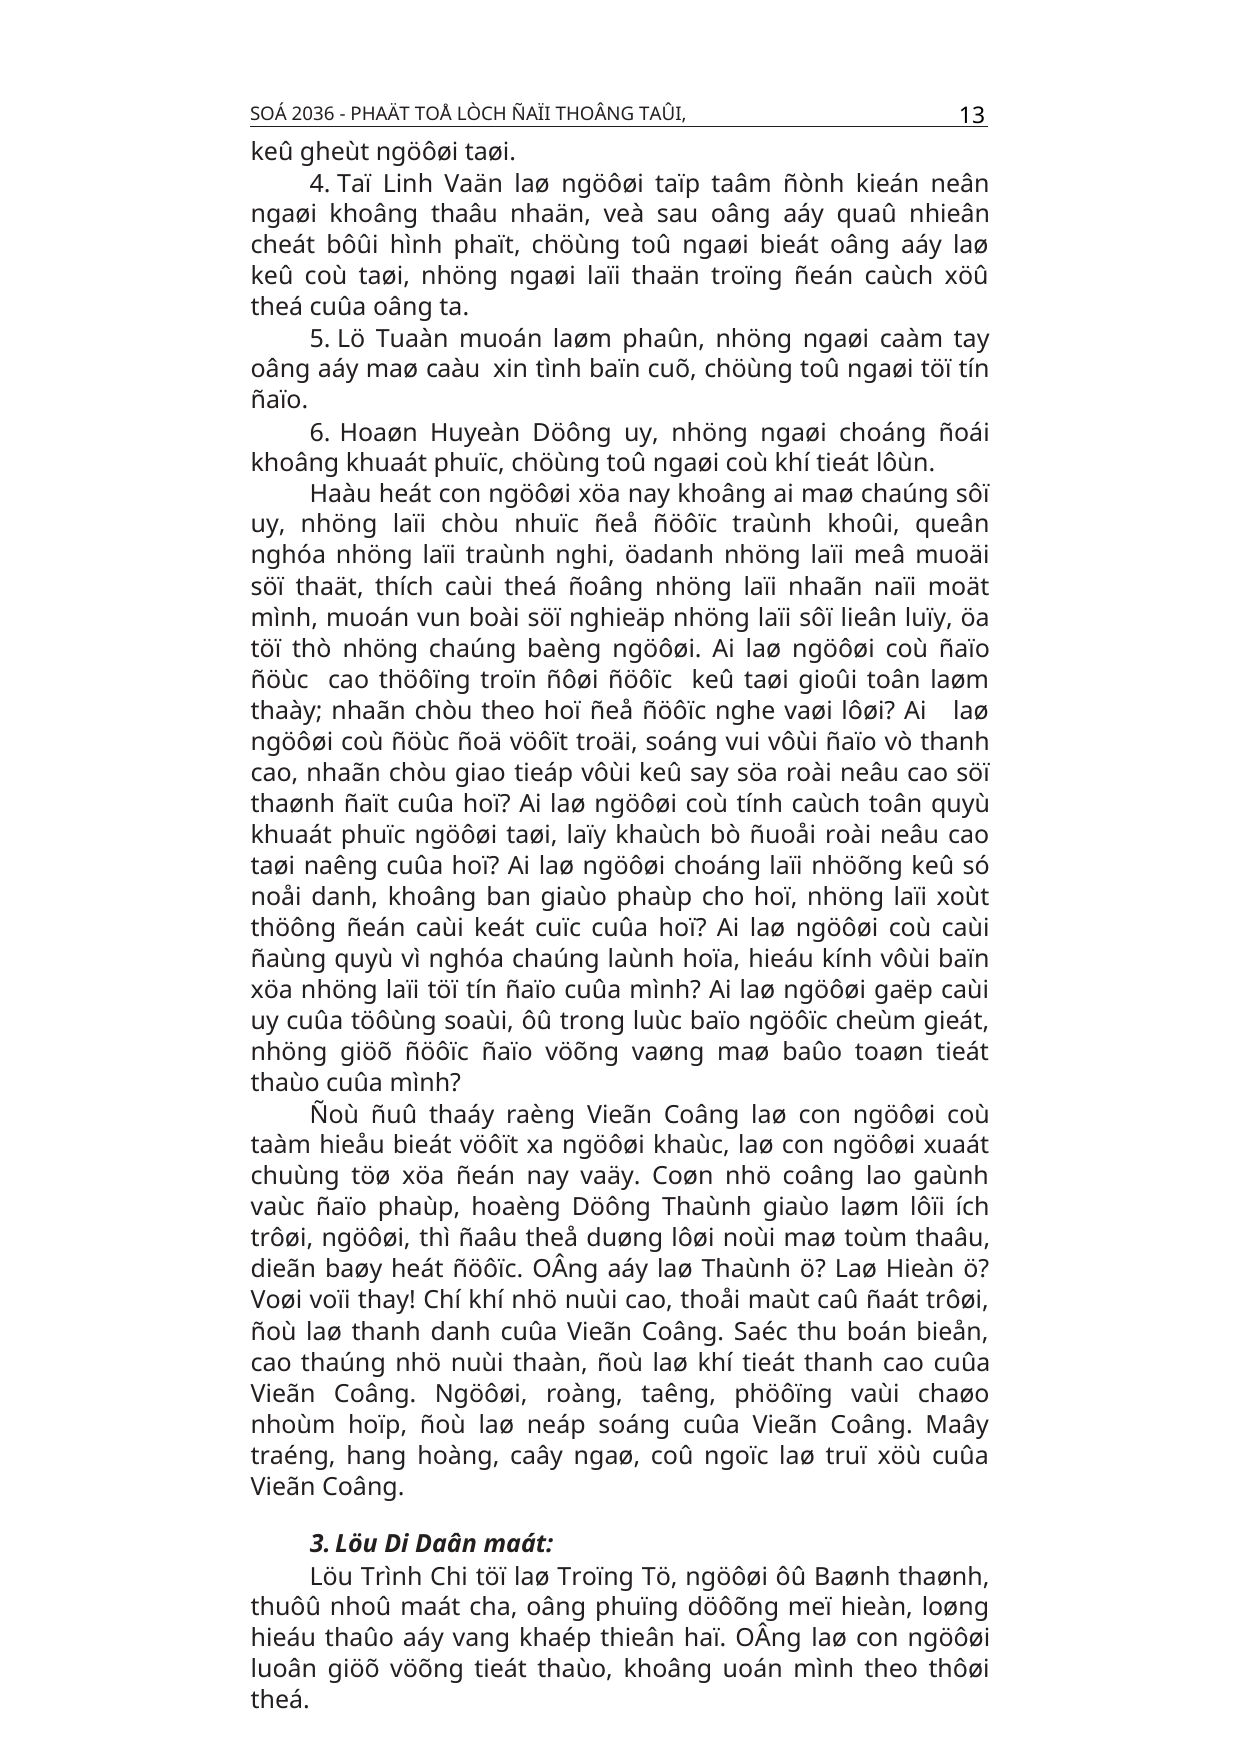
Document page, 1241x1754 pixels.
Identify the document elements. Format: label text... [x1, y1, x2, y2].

subtitle Löu Di Daân maát: [309, 1526, 1092, 1559]
text Ñoù ñuû thaáy raèng Vieãn Coâng laø con ngöôøi coù taàm hieåu bieát vöôït xa ngöôøi khaùc, laø con ngöôøi xuaát chuùng töø xöa ñeán nay vaäy. Coøn nhö coâng lao gaùnh vaùc ñaïo phaùp, hoaèng Döông Thaùnh giaùo laøm lôïi ích trôøi, ngöôøi, thì ñaâu theå duøng lôøi noùi maø toùm thaâu, dieãn baøy heát ñöôïc. OÂng aáy laø Thaùnh ö? Laø Hieàn ö? Voøi voïi thay! Chí khí nhö nuùi cao, thoåi maùt caû ñaát trôøi, ñoù laø thanh danh cuûa Vieãn Coâng. Saéc thu boán bieån, cao thaúng nhö nuùi thaàn, ñoù laø khí tieát thanh cao cuûa Vieãn Coâng. Ngöôøi, roàng, taêng, phöôïng vaùi chaøo nhoùm hoïp, ñoù laø neáp soáng cuûa Vieãn Coâng. Maây traéng, hang hoàng, caây ngaø, coû ngoïc laø truï xöù cuûa Vieãn Coâng. [250, 1099, 990, 1502]
text keû gheùt ngöôøi taøi. [250, 134, 1092, 167]
list Taï Linh Vaän laø ngöôøi taïp taâm ñònh kieán neân ngaøi khoâng thaâu nhaän, veà sau oâng aáy quaû nhieân cheát bôûi hình phaït, chöùng toû ngaøi bieát oâng aáy laø keû coù taøi, nhöng ngaøi laïi thaän troïng ñeán caùch xöû theá cuûa oâng ta. [250, 168, 990, 323]
list Lö Tuaàn muoán laøm phaûn, nhöng ngaøi caàm tay oâng aáy maø caàu xin tình baïn cuõ, chöùng toû ngaøi töï tín ñaïo. [250, 323, 990, 416]
text Haàu heát con ngöôøi xöa nay khoâng ai maø chaúng sôï uy, nhöng laïi chòu nhuïc ñeå ñöôïc traùnh khoûi, queân nghóa nhöng laïi traùnh nghi, öadanh nhöng laïi meâ muoäi söï thaät, thích caùi theá ñoâng nhöng laïi nhaãn naïi moät mình, muoán vun boài söï nghieäp nhöng laïi sôï lieân luïy, öa töï thò nhöng chaúng baèng ngöôøi. Ai laø ngöôøi coù ñaïo ñöùc cao thöôïng troïn ñôøi ñöôïc keû taøi gioûi toân laøm thaày; nhaãn chòu theo hoï ñeå ñöôïc nghe vaøi lôøi? Ai laø ngöôøi coù ñöùc ñoä vöôït troäi, soáng vui vôùi ñaïo vò thanh cao, nhaãn chòu giao tieáp vôùi keû say söa roài neâu cao söï thaønh ñaït cuûa hoï? Ai laø ngöôøi coù tính caùch toân quyù khuaát phuïc ngöôøi taøi, laïy khaùch bò ñuoåi roài neâu cao taøi naêng cuûa hoï? Ai laø ngöôøi choáng laïi nhöõng keû só noåi danh, khoâng ban giaùo phaùp cho hoï, nhöng laïi xoùt thöông ñeán caùi keát cuïc cuûa hoï? Ai laø ngöôøi coù caùi ñaùng quyù vì nghóa chaúng laùnh hoïa, hieáu kính vôùi baïn xöa nhöng laïi töï tín ñaïo cuûa mình? Ai laø ngöôøi gaëp caùi uy cuûa töôùng soaùi, ôû trong luùc baïo ngöôïc cheùm gieát, nhöng giöõ ñöôïc ñaïo vöõng vaøng maø baûo toaøn tieát thaùo cuûa mình? [250, 478, 990, 1099]
text Löu Trình Chi töï laø Troïng Tö, ngöôøi ôû Baønh thaønh, thuôû nhoû maát cha, oâng phuïng döôõng meï hieàn, loøng hieáu thaûo aáy vang khaép thieân haï. OÂng laø con ngöôøi luoân giöõ vöõng tieát thaùo, khoâng uoán mình theo thôøi theá. [250, 1561, 990, 1716]
list Hoaøn Huyeàn Döông uy, nhöng ngaøi choáng ñoái khoâng khuaát phuïc, chöùng toû ngaøi coù khí tieát lôùn. [250, 416, 990, 478]
